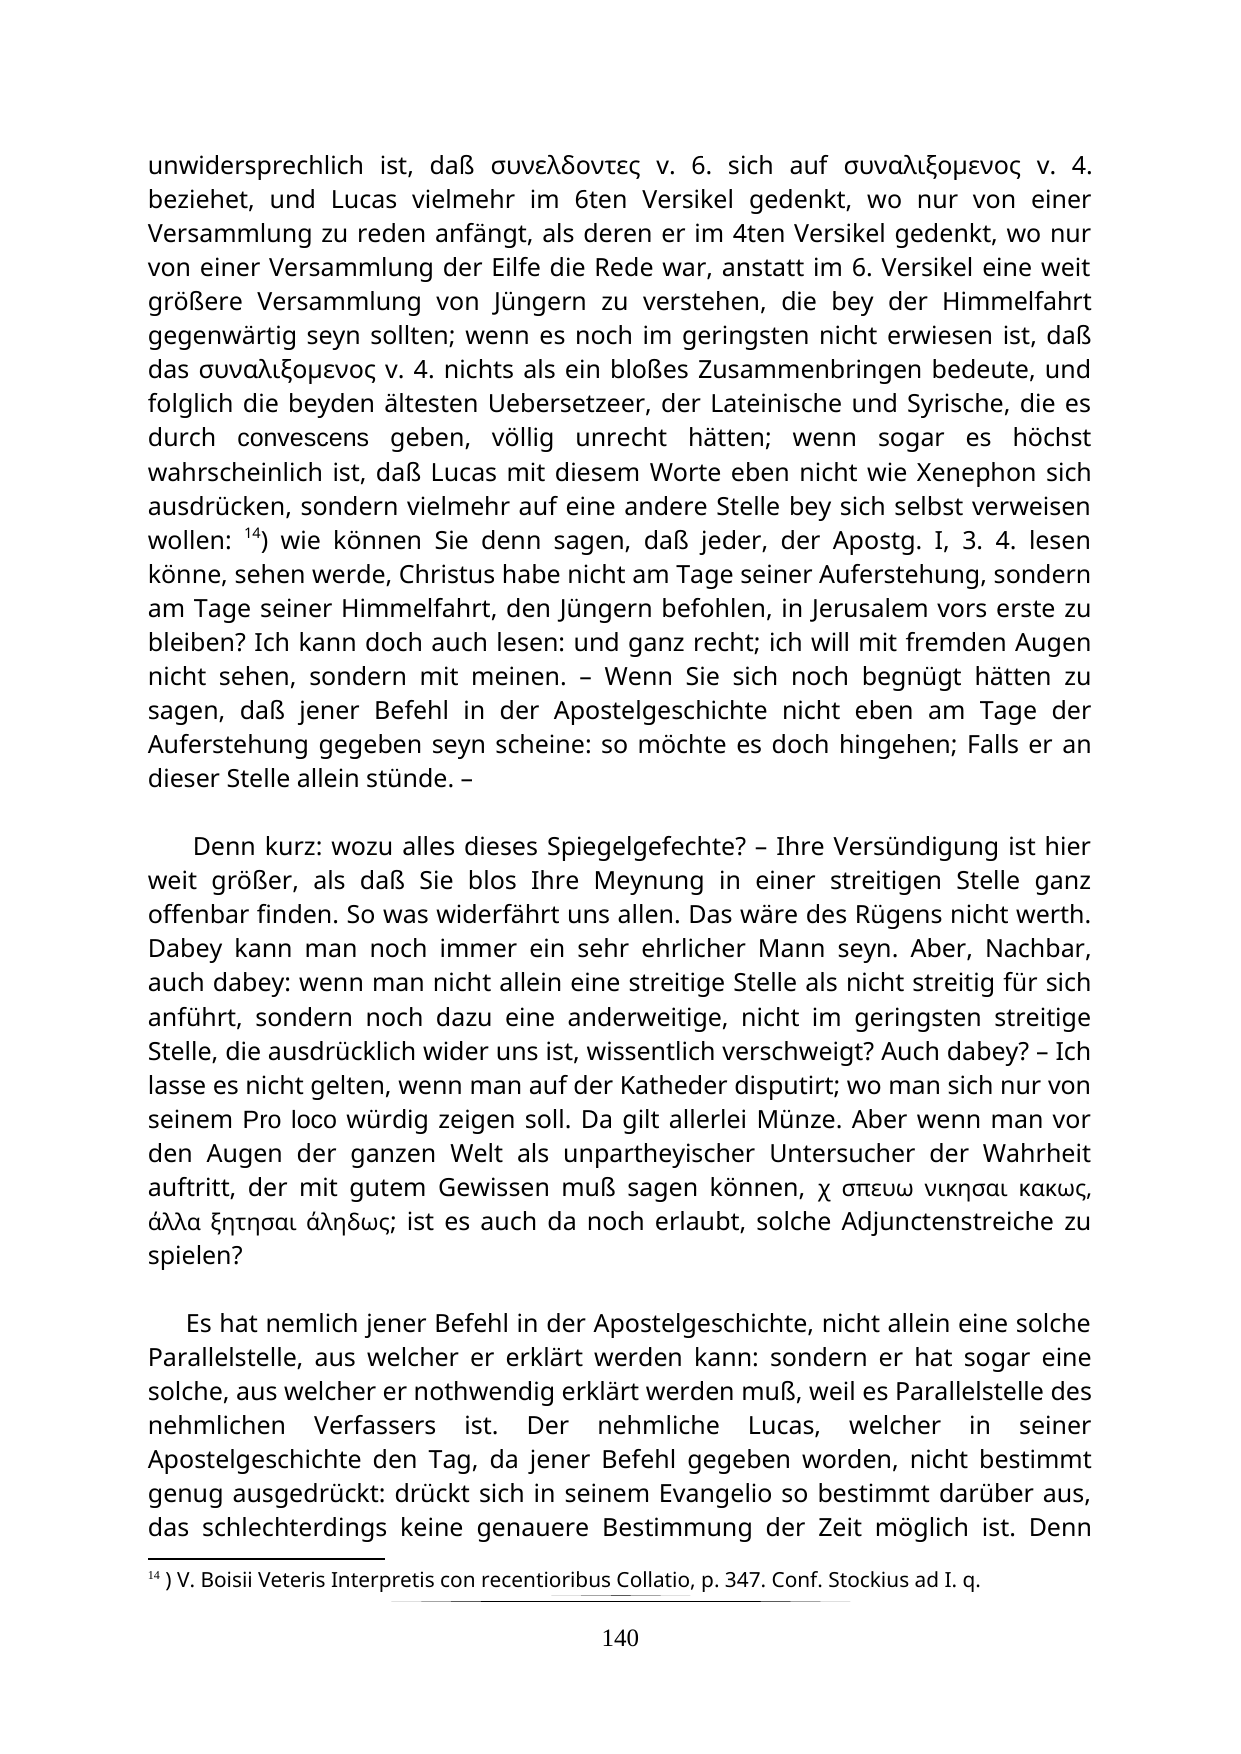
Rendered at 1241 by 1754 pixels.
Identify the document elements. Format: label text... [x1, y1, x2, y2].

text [148, 148, 1093, 795]
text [148, 1306, 1093, 1544]
text Denn kurz: wozu alles dieses Spiegelgefechte? – Ihre Versündigung ist hier weit größer, als daß Sie blos Ihre Meynung in einer streitigen Stelle ganz offenbar finden. So was widerfährt uns allen. Das wäre des Rügens nicht werth. Dabey kann man noch immer ein sehr ehrlicher Mann seyn. Aber, Nachbar, auch dabey: wenn man nicht allein eine streitige Stelle als nicht streitig für sich anführt, sondern noch dazu eine anderweitige, nicht im geringsten streitige Stelle, die ausdrücklich wider uns ist, wissentlich verschweigt? Auch dabey? – Ich lasse es nicht gelten, wenn man auf der Katheder disputirt; wo man sich nur von seinem Pro loco würdig zeigen soll. Da gilt allerlei Münze. Aber wenn man vor den Augen der ganzen Welt als unpartheyischer Untersucher der Wahrheit auftritt, der mit gutem Gewissen muß sagen können, χ σπευω νικησαι κακως, άλλα ξητησαι άληδως; ist es auch da noch erlaubt, solche Adjunctenstreiche zu spielen? [148, 829, 1093, 1272]
